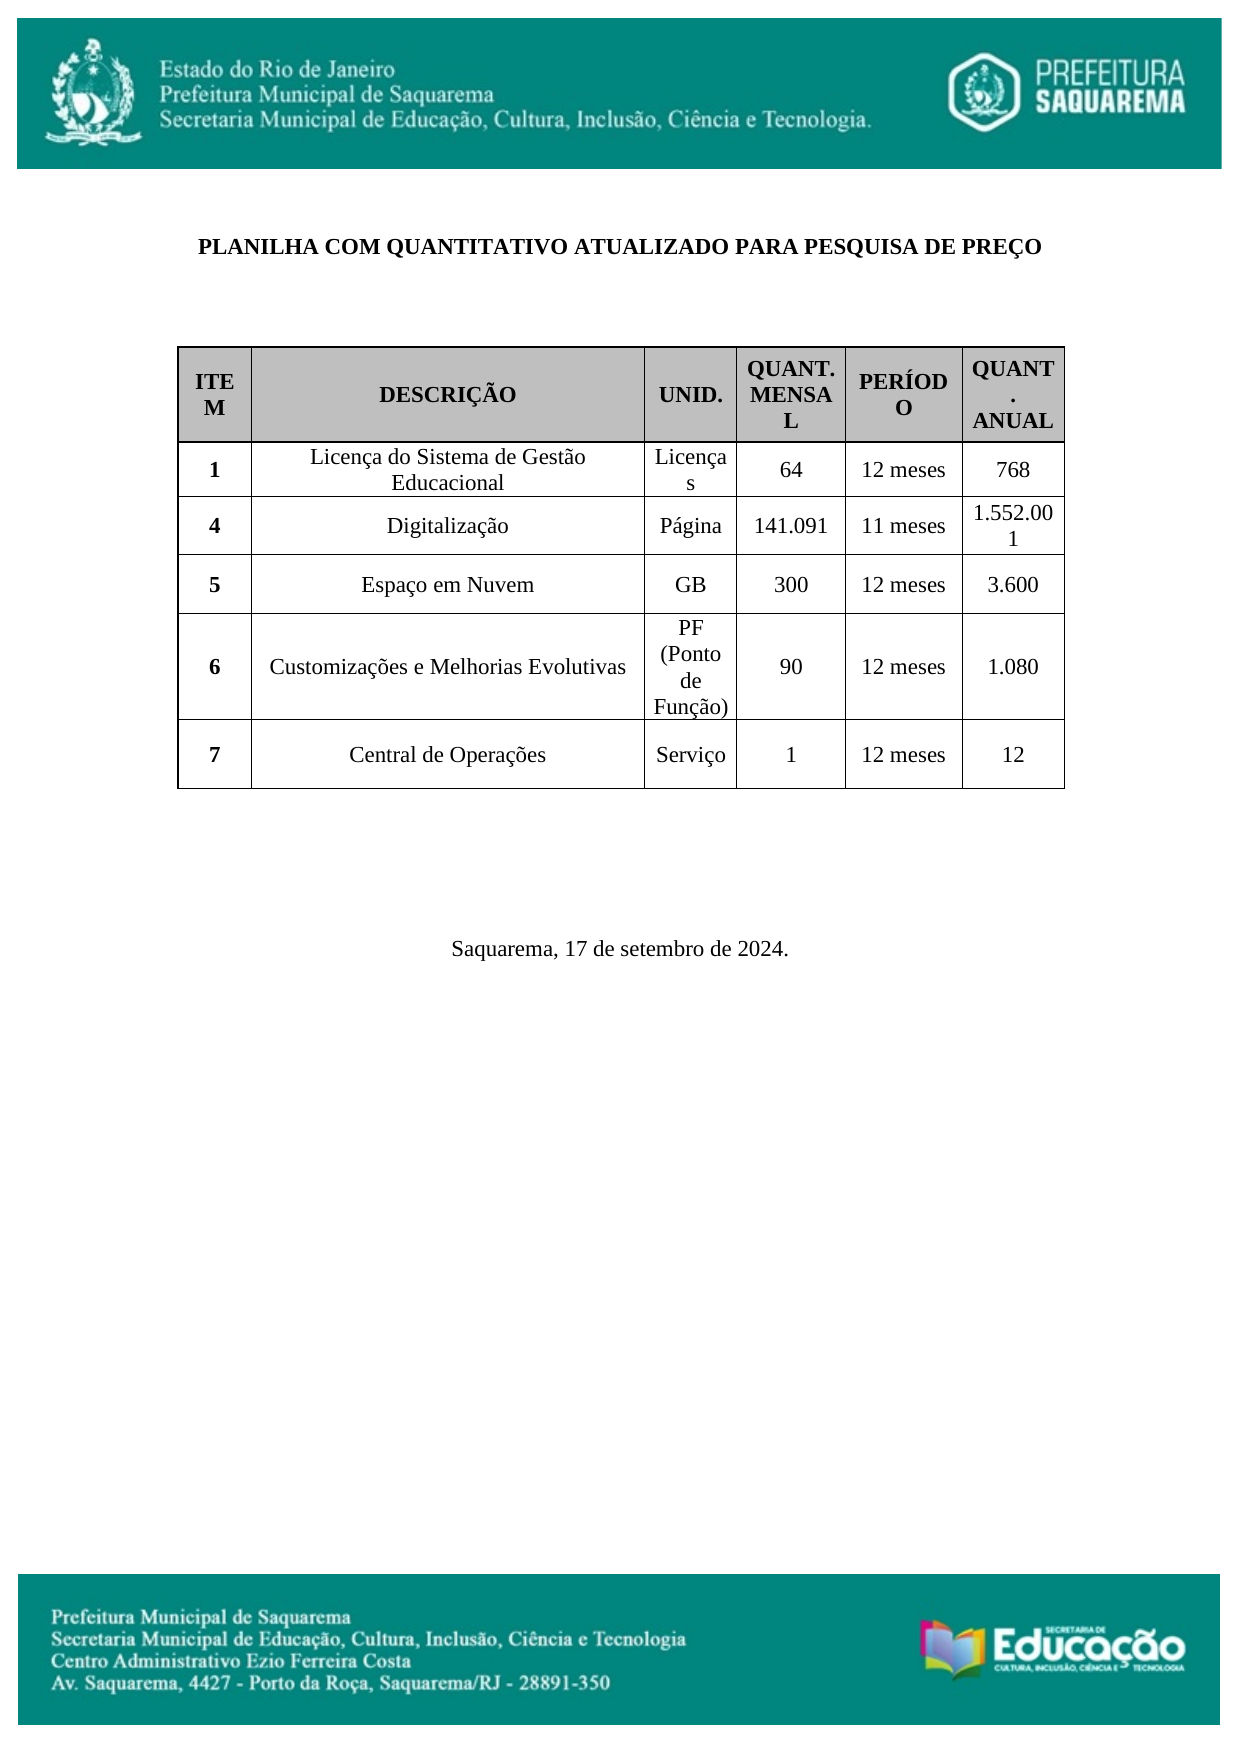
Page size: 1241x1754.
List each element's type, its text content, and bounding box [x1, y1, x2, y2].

table_cell 12 meses [846, 443, 962, 496]
table_cell Serviço [645, 720, 736, 788]
table_cell 1.080 [963, 614, 1064, 719]
table_cell 768 [963, 443, 1064, 496]
table_cell 4 [179, 497, 251, 554]
text PLANILHA COM QUANTITATIVO ATUALIZADO PARA PESQUISA DE PREÇO [177, 233, 1063, 260]
table_cell 1 [179, 443, 251, 496]
table_cell 12 meses [846, 720, 962, 788]
table_cell 1 [737, 720, 845, 788]
table_cell Licenças [645, 443, 736, 496]
table_header PERÍODO [846, 348, 962, 441]
table_cell 12 [963, 720, 1064, 788]
table_header QUANT. MENSAL [737, 348, 845, 441]
table_cell Digitalização [252, 497, 644, 554]
table_cell Central de Operações [252, 720, 644, 788]
picture [15, 18, 1222, 169]
text Saquarema, 17 de setembro de 2024. [177, 936, 1063, 962]
table_cell Espaço em Nuvem [252, 555, 644, 613]
table_header UNID. [645, 348, 736, 441]
table_cell 90 [737, 614, 845, 719]
table_cell 64 [737, 443, 845, 496]
table_cell GB [645, 555, 736, 613]
table_cell 5 [179, 555, 251, 613]
table_cell PF (Ponto de Função) [645, 614, 736, 719]
table_cell 11 meses [846, 497, 962, 554]
table_cell 7 [179, 720, 251, 788]
table_header DESCRIÇÃO [252, 348, 644, 441]
table_cell Página [645, 497, 736, 554]
table_cell 12 meses [846, 614, 962, 719]
table_header ITEM [179, 348, 251, 441]
table_cell 141.091 [737, 497, 845, 554]
table_cell 6 [179, 614, 251, 719]
table_cell 3.600 [963, 555, 1064, 613]
table_cell 1.552.001 [963, 497, 1064, 554]
table_cell Licença do Sistema de Gestão Educacional [252, 443, 644, 496]
picture [16, 1574, 1220, 1725]
table_cell 300 [737, 555, 845, 613]
table_cell 12 meses [846, 555, 962, 613]
table_header QUANT. ANUAL [963, 348, 1064, 441]
table_cell Customizações e Melhorias Evolutivas [252, 614, 644, 719]
